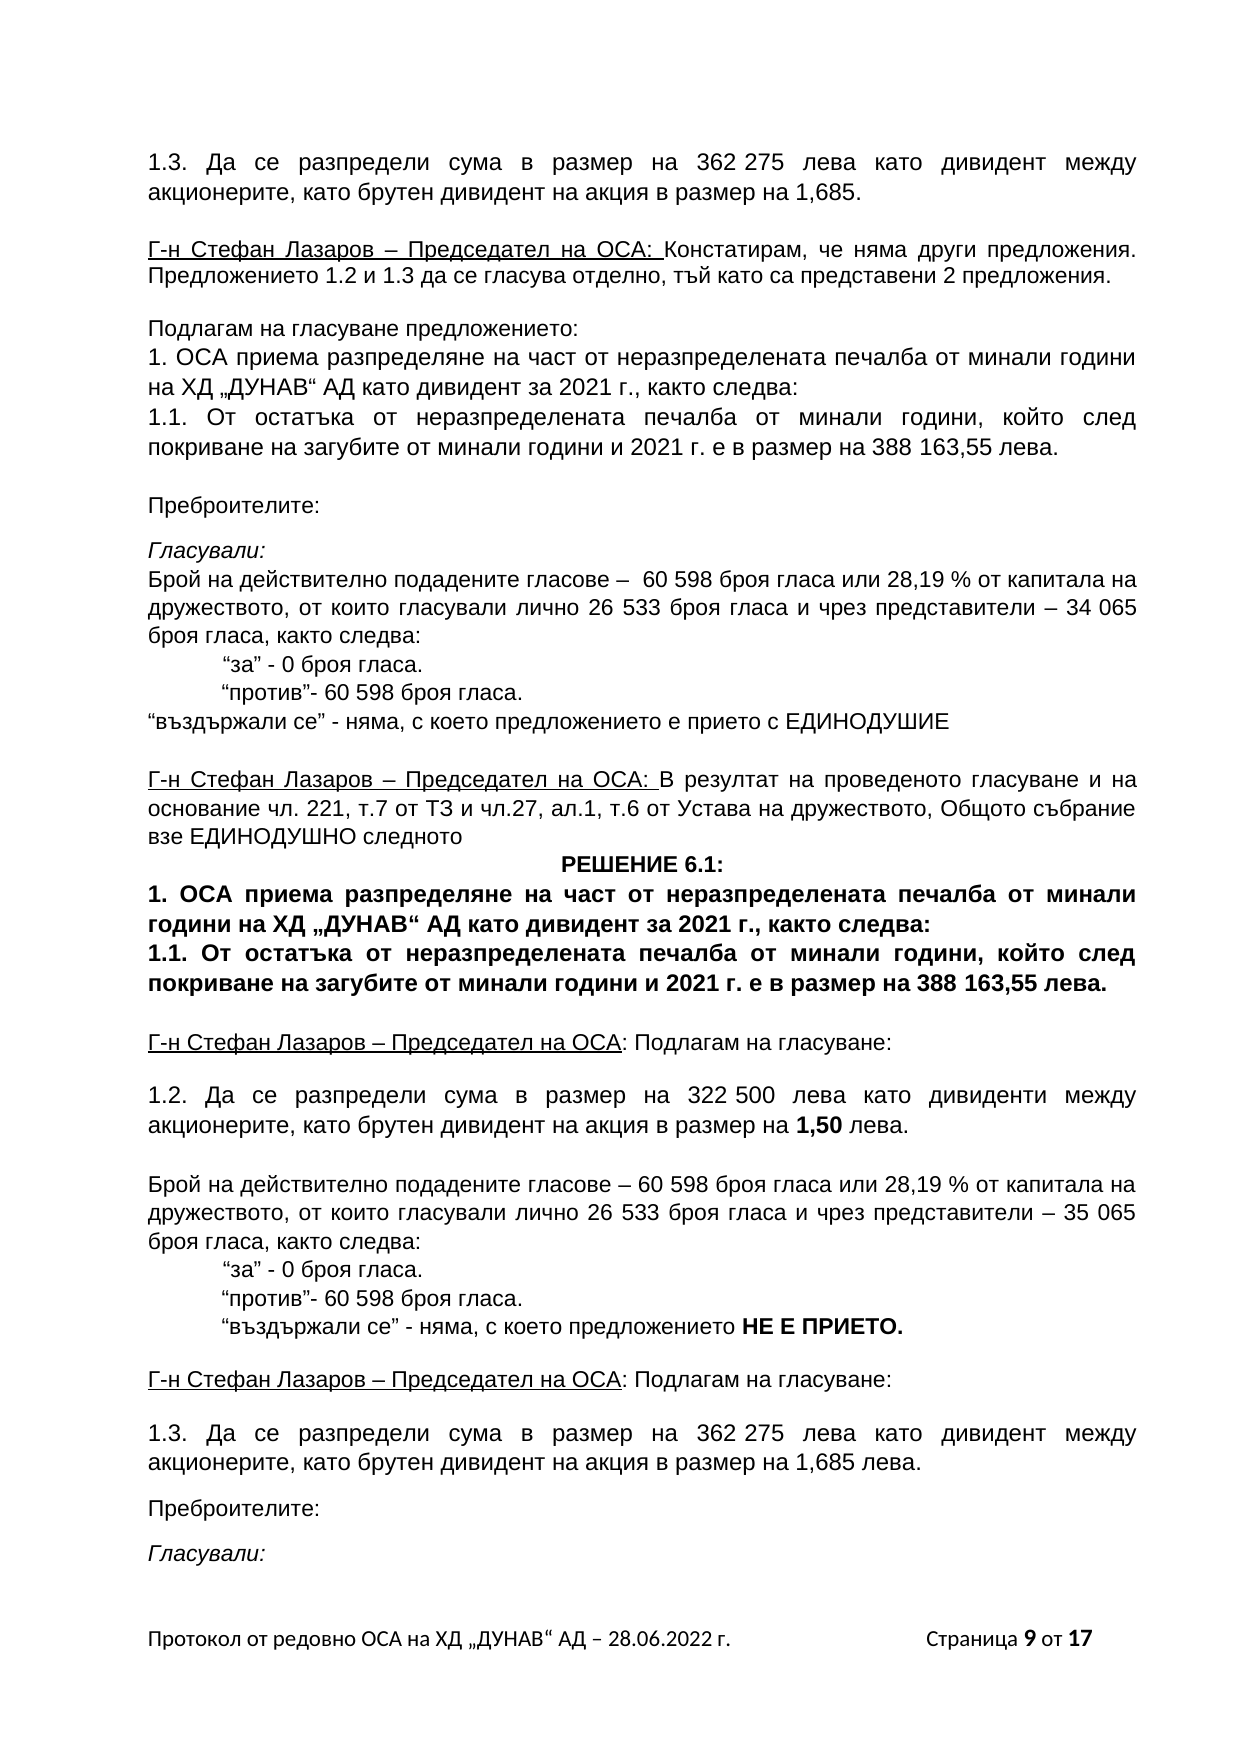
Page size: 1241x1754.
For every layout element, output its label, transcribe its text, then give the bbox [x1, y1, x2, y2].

text “за” - 0 броя гласа. [148, 651, 1137, 677]
text Гласували: [148, 537, 1137, 563]
text 1.1. От остатъка от неразпределената печалба от минали години, който след покриване на загубите от минали години и 2021 г. е в размер на 388 163,55 лева. [148, 403, 1137, 460]
text 1.3. Да се разпредели сума в размер на 362 275 лева като дивидент между акционерите, като брутен дивидент на акция в размер на 1,685. [148, 148, 1137, 205]
text 1. ОСА приема разпределяне на част от неразпределената печалба от минали години на ХД „ДУНАВ“ АД като дивидент за 2021 г., както следва: [148, 343, 1137, 401]
text 1.2. Да се разпредели сума в размер на 322 500 лева като дивиденти между акционерите, като брутен дивидент на акция в размер на 1,50 лева. [148, 1081, 1137, 1139]
text 1.3. Да се разпредели сума в размер на 362 275 лева като дивидент между акционерите, като брутен дивидент на акция в размер на 1,685 лева. [148, 1418, 1137, 1476]
text Брой на действително подадените гласове – 60 598 броя гласа или 28,19 % от капитала на дружеството, от които гласували лично 26 533 броя гласа и чрез представители – 34 065 броя гласа, както следва: [148, 566, 1137, 649]
text “въздържали се” - няма, с което предложението е прието с ЕДИНОДУШИЕ [148, 708, 1137, 734]
text Преброителите: [148, 492, 1137, 518]
text Г-н Стефан Лазаров – Председател на ОСА: Подлагам на гласуване: [148, 1366, 1137, 1392]
text “въздържали се” - няма, с което предложението НЕ Е ПРИЕТО. [148, 1313, 1137, 1339]
text Г-н Стефан Лазаров – Председател на ОСА: В резултат на проведеното гласуване и на основание чл. 221, т.7 от ТЗ и чл.27, ал.1, т.6 от Устава на дружеството, Общото събрание взе ЕДИНОДУШНО следното [148, 766, 1137, 849]
text “против”- 60 598 броя гласа. [148, 679, 1137, 706]
text РЕШЕНИЕ 6.1: [148, 851, 1137, 878]
text “за” - 0 броя гласа. [148, 1256, 1137, 1282]
text 1. ОСА приема разпределяне на част от неразпределената печалба от минали години на ХД „ДУНАВ“ АД като дивидент за 2021 г., както следва: [148, 880, 1137, 937]
text Подлагам на гласуване предложението: [148, 315, 1137, 341]
text 1.1. От остатъка от неразпределената печалба от минали години, който след покриване на загубите от минали години и 2021 г. е в размер на 388 163,55 лева. [148, 939, 1137, 997]
text “против”- 60 598 броя гласа. [148, 1284, 1137, 1311]
text Гласували: [148, 1540, 1137, 1566]
text Преброителите: [148, 1495, 1137, 1521]
text Г-н Стефан Лазаров – Председател на ОСА: Констатирам, че няма други предложения. Предложението 1.2 и 1.3 да се гласува отделно, тъй като са представени 2 предложения. [148, 236, 1137, 288]
text Брой на действително подадените гласове – 60 598 броя гласа или 28,19 % от капитала на дружеството, от които гласували лично 26 533 броя гласа и чрез представители – 35 065 броя гласа, както следва: [148, 1171, 1137, 1254]
text Г-н Стефан Лазаров – Председател на ОСА: Подлагам на гласуване: [148, 1029, 1137, 1055]
